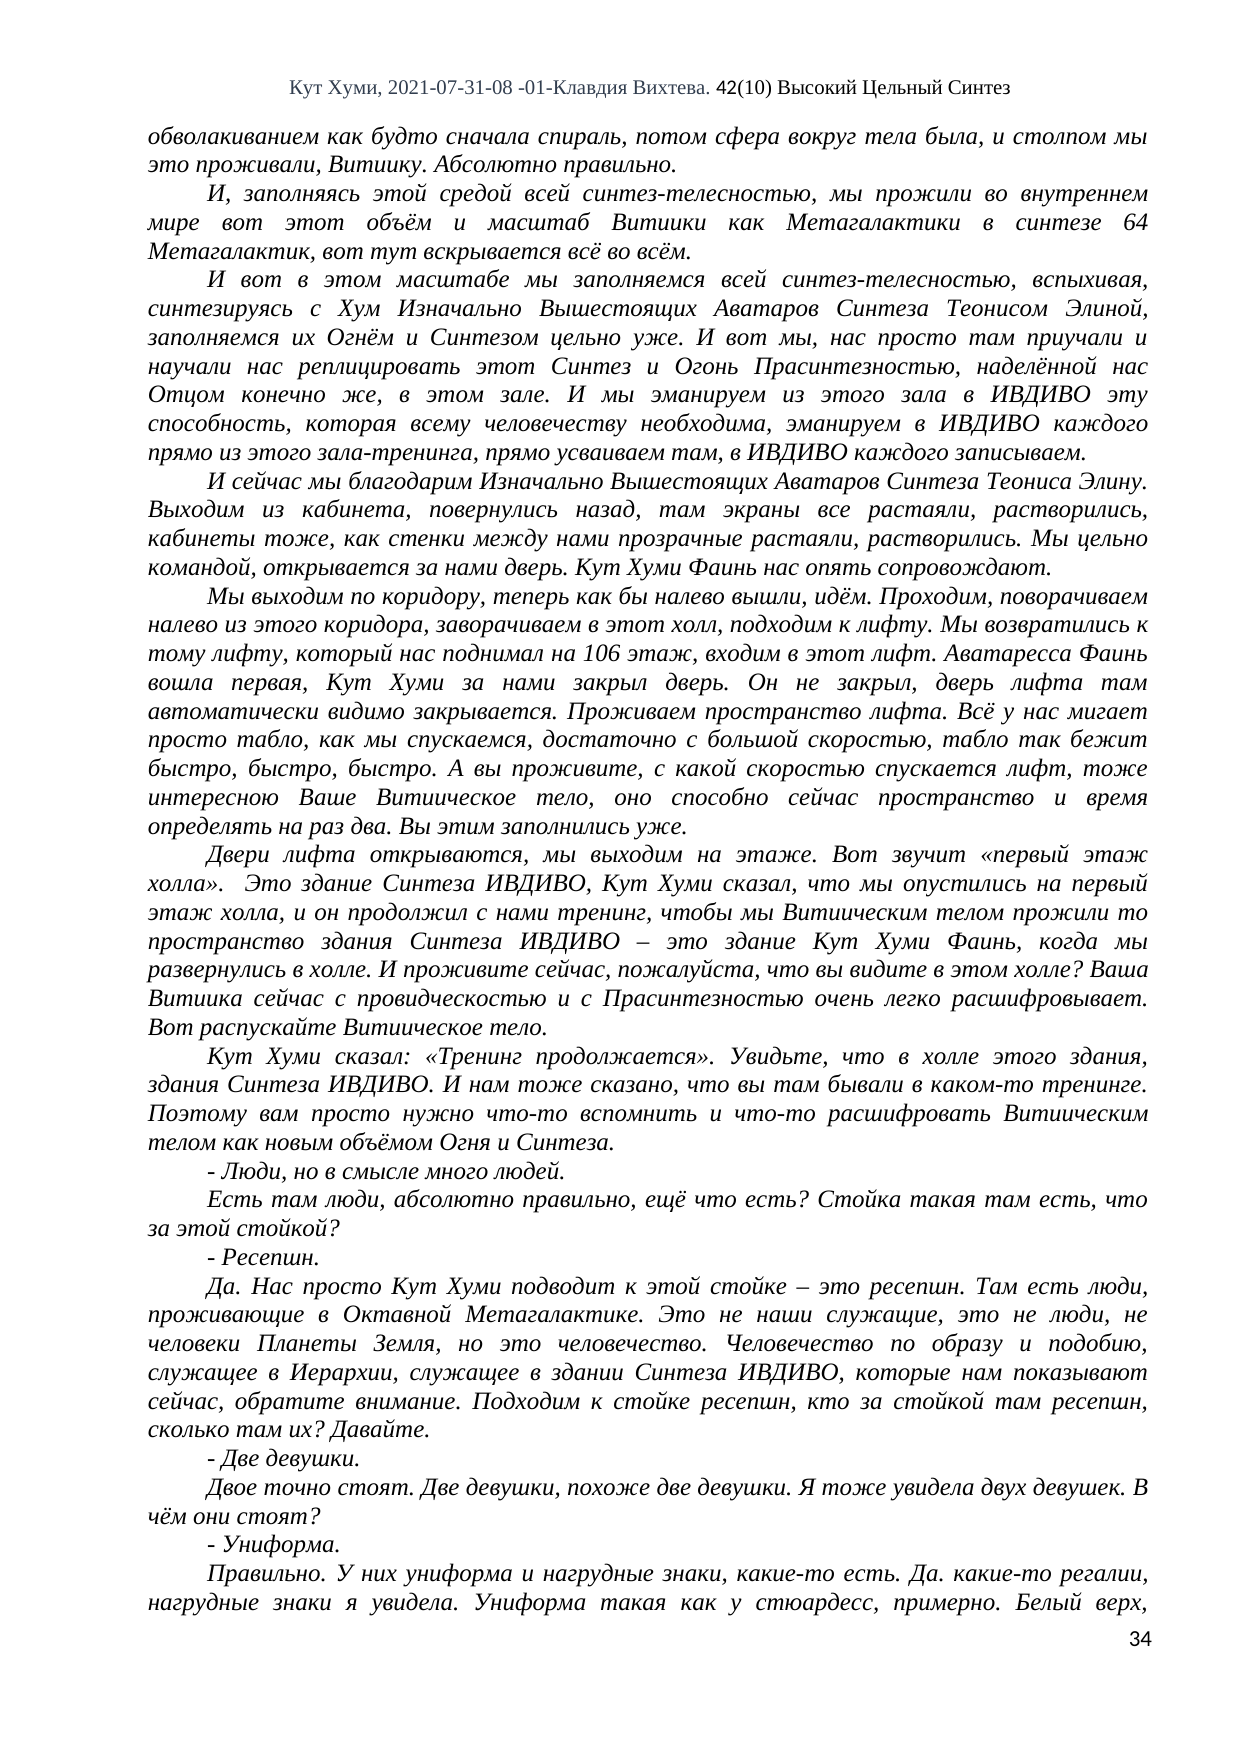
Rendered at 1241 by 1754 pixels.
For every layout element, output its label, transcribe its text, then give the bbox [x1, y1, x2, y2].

text - Люди, но в смысле много людей. [148, 1156, 1152, 1184]
text - Ресепшн. [148, 1242, 1152, 1271]
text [148, 121, 1152, 178]
text - Две девушки. [148, 1443, 1152, 1472]
text Двери лифта открываются, мы выходим на этаже. Вот звучит «первый этаж холла». Это здание Синтеза ИВДИВО, Кут Хуми сказал, что мы опустились на первый этаж холла, и он продолжил с нами тренинг, чтобы мы Витиическим телом прожили то пространство здания Синтеза ИВДИВО – это здание Кут Хуми Фаинь, когда мы развернулись в холле. И проживите сейчас, пожалуйста, что вы видите в этом холле? Ваша Витиика сейчас с провидческостью и с Прасинтезностью очень легко расшифровывает. Вот распускайте Витиическое тело. [148, 839, 1152, 1041]
text Есть там люди, абсолютно правильно, ещё что есть? Стойка такая там есть, что за этой стойкой? [148, 1184, 1152, 1242]
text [148, 1558, 1152, 1616]
text И, заполняясь этой средой всей синтез-телесностью, мы прожили во внутреннем мире вот этот объём и масштаб Витиики как Метагалактики в синтезе 64 Метагалактик, вот тут вскрывается всё во всём. [148, 178, 1152, 264]
text - Униформа. [148, 1529, 1152, 1558]
text Двое точно стоят. Две девушки, похоже две девушки. Я тоже увидела двух девушек. В чём они стоят? [148, 1472, 1152, 1529]
text И вот в этом масштабе мы заполняемся всей синтез-телесностью, вспыхивая, синтезируясь с Хум Изначально Вышестоящих Аватаров Синтеза Теонисом Элиной, заполняемся их Огнём и Синтезом цельно уже. И вот мы, нас просто там приучали и научали нас реплицировать этот Синтез и Огонь Прасинтезностью, наделённой нас Отцом конечно же, в этом зале. И мы эманируем из этого зала в ИВДИВО эту способность, которая всему человечеству необходима, эманируем в ИВДИВО каждого прямо из этого зала-тренинга, прямо усваиваем там, в ИВДИВО каждого записываем. [148, 264, 1152, 466]
text Да. Нас просто Кут Хуми подводит к этой стойке – это ресепшн. Там есть люди, проживающие в Октавной Метагалактике. Это не наши служащие, это не люди, не человеки Планеты Земля, но это человечество. Человечество по образу и подобию, служащее в Иерархии, служащее в здании Синтеза ИВДИВО, которые нам показывают сейчас, обратите внимание. Подходим к стойке ресепшн, кто за стойкой там ресепшн, сколько там их? Давайте. [148, 1271, 1152, 1443]
text Кут Хуми сказал: «Тренинг продолжается». Увидьте, что в холле этого здания, здания Синтеза ИВДИВО. И нам тоже сказано, что вы там бывали в каком-то тренинге. Поэтому вам просто нужно что-то вспомнить и что-то расшифровать Витиическим телом как новым объёмом Огня и Синтеза. [148, 1041, 1152, 1156]
text И сейчас мы благодарим Изначально Вышестоящих Аватаров Синтеза Теониса Элину. Выходим из кабинета, повернулись назад, там экраны все растаяли, растворились, кабинеты тоже, как стенки между нами прозрачные растаяли, растворились. Мы цельно командой, открывается за нами дверь. Кут Хуми Фаинь нас опять сопровождают. [148, 466, 1152, 581]
text Мы выходим по коридору, теперь как бы налево вышли, идём. Проходим, поворачиваем налево из этого коридора, заворачиваем в этот холл, подходим к лифту. Мы возвратились к тому лифту, который нас поднимал на 106 этаж, входим в этот лифт. Аватаресса Фаинь вошла первая, Кут Хуми за нами закрыл дверь. Он не закрыл, дверь лифта там автоматически видимо закрывается. Проживаем пространство лифта. Всё у нас мигает просто табло, как мы спускаемся, достаточно с большой скоростью, табло так бежит быстро, быстро, быстро. А вы проживите, с какой скоростью спускается лифт, тоже интересною Ваше Витиическое тело, оно способно сейчас пространство и время определять на раз два. Вы этим заполнились уже. [148, 581, 1152, 839]
